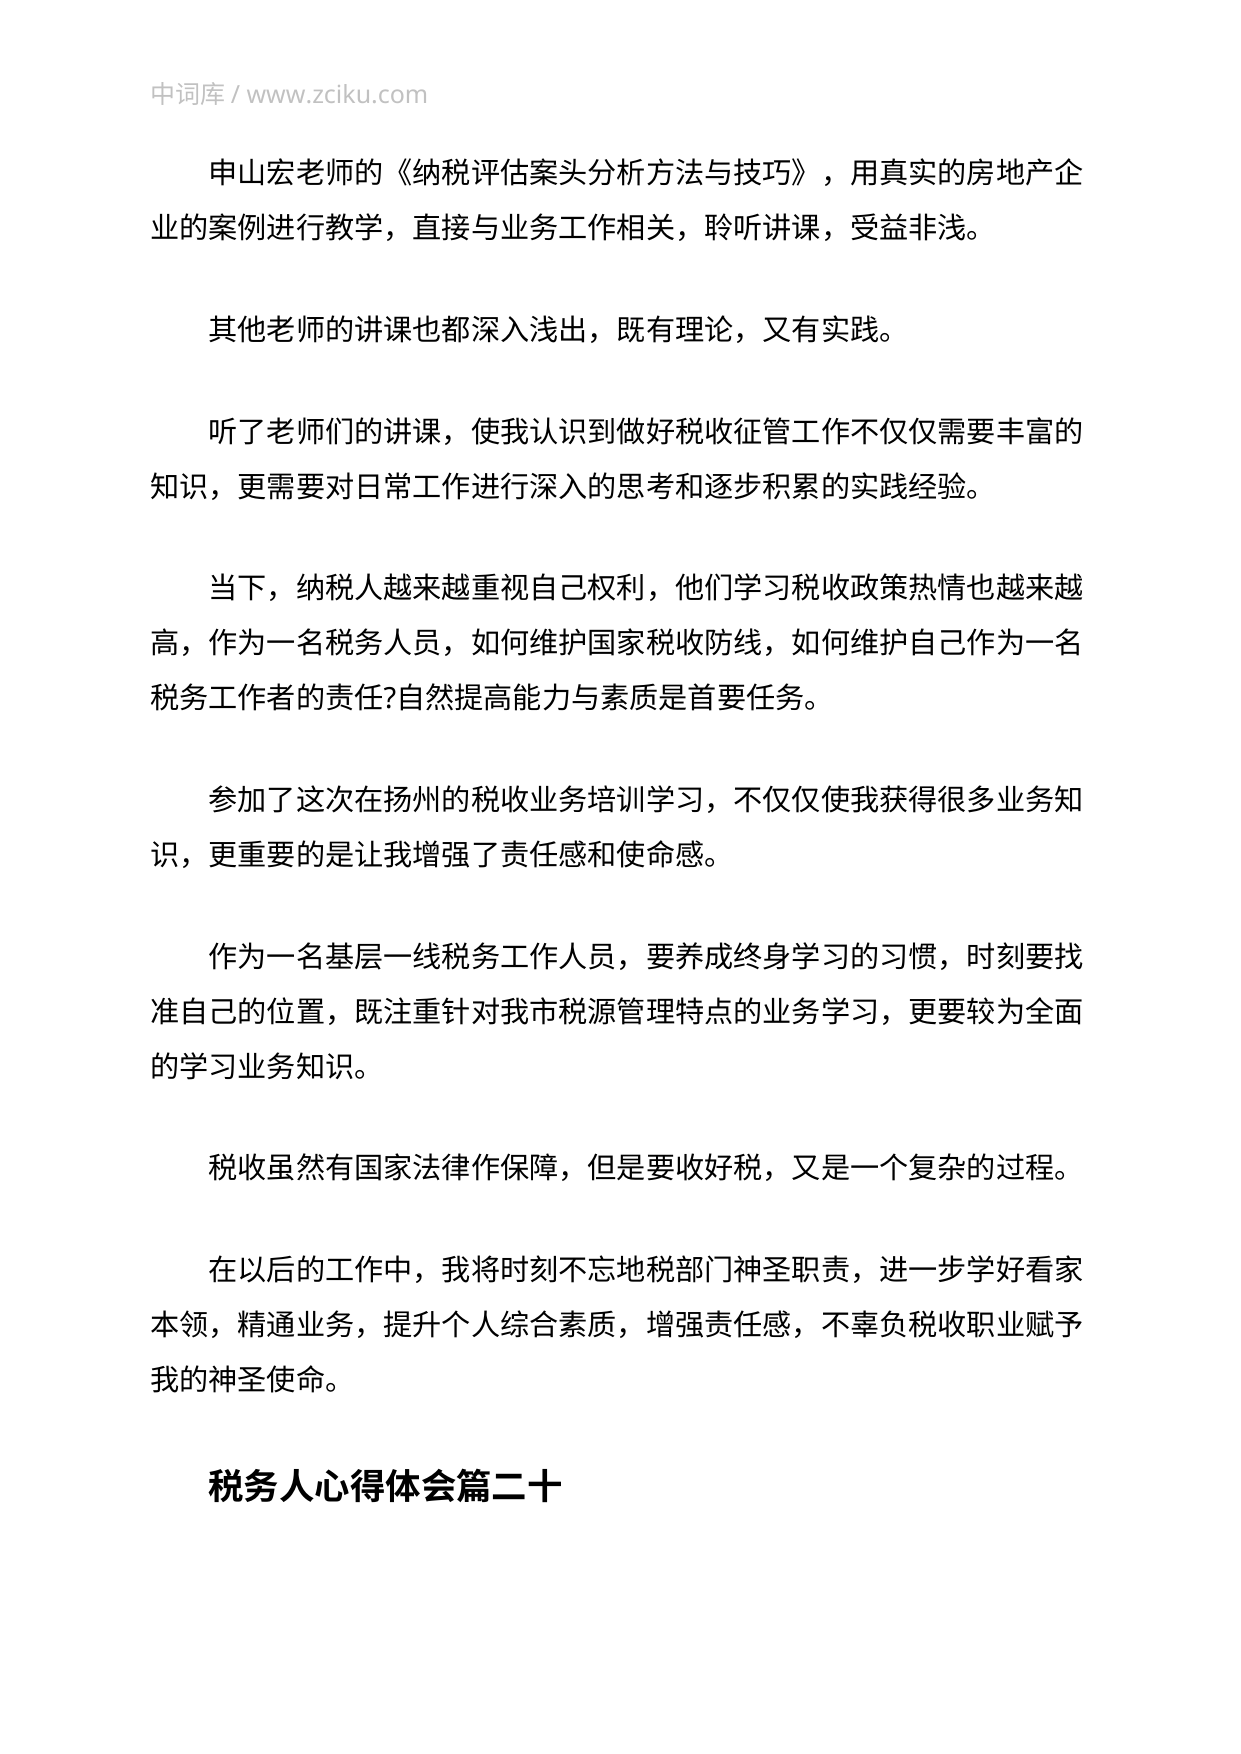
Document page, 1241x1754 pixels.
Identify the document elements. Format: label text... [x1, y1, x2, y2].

text 税务人心得体会篇二十 [150, 1458, 1090, 1510]
text 参加了这次在扬州的税收业务培训学习，不仅仅使我获得很多业务知识，更重要的是让我增强了责任感和使命感。 [150, 777, 1090, 874]
text 当下，纳税人越来越重视自己权利，他们学习税收政策热情也越来越高，作为一名税务人员，如何维护国家税收防线，如何维护自己作为一名税务工作者的责任?自然提高能力与素质是首要任务。 [150, 565, 1090, 717]
text 申山宏老师的《纳税评估案头分析方法与技巧》，用真实的房地产企业的案例进行教学，直接与业务工作相关，聆听讲课，受益非浅。 [150, 150, 1090, 247]
text 其他老师的讲课也都深入浅出，既有理论，又有实践。 [150, 307, 1090, 349]
text 听了老师们的讲课，使我认识到做好税收征管工作不仅仅需要丰富的知识，更需要对日常工作进行深入的思考和逐步积累的实践经验。 [150, 408, 1090, 506]
text 作为一名基层一线税务工作人员，要养成终身学习的习惯，时刻要找准自己的位置，既注重针对我市税源管理特点的业务学习，更要较为全面的学习业务知识。 [150, 933, 1090, 1086]
text 在以后的工作中，我将时刻不忘地税部门神圣职责，进一步学好看家本领，精通业务，提升个人综合素质，增强责任感，不辜负税收职业赋予我的神圣使命。 [150, 1247, 1090, 1399]
text 税收虽然有国家法律作保障，但是要收好税，又是一个复杂的过程。 [150, 1145, 1090, 1187]
